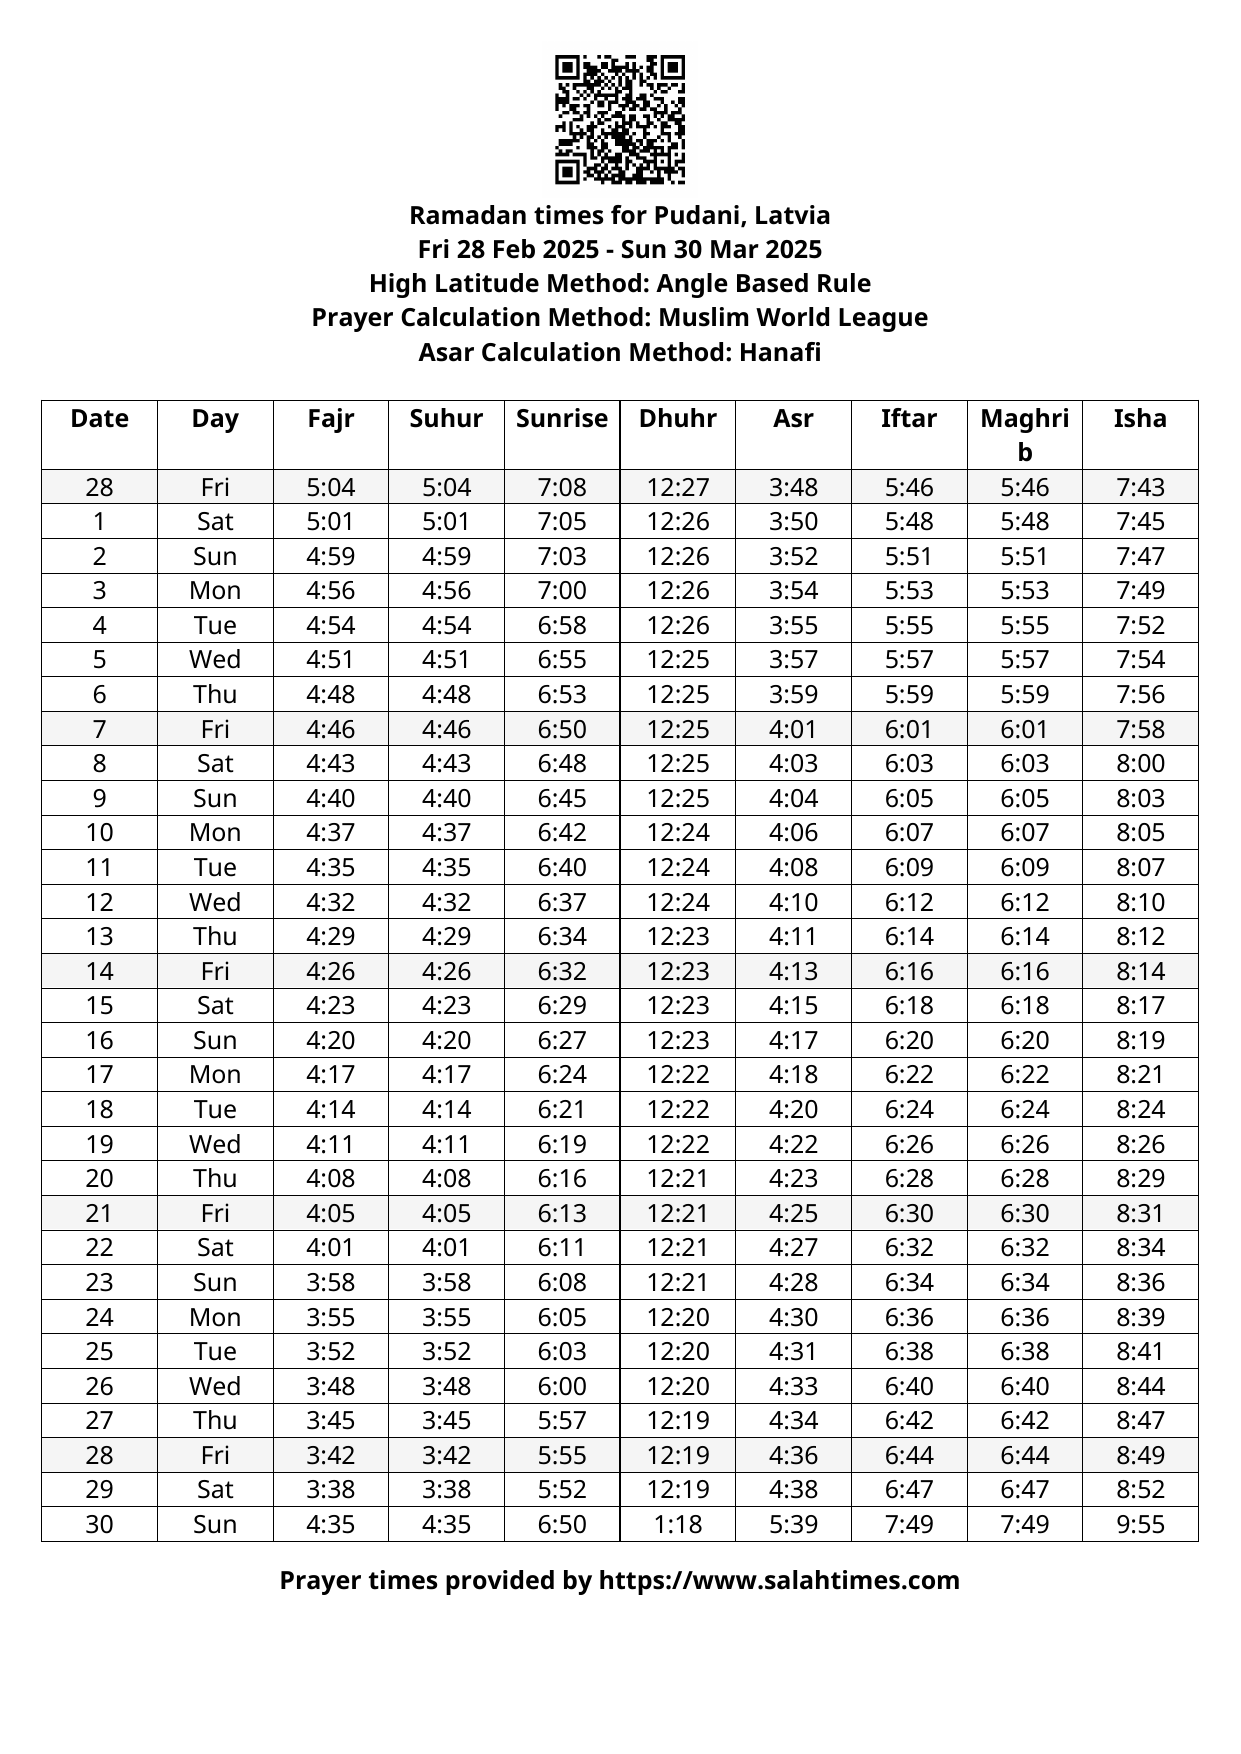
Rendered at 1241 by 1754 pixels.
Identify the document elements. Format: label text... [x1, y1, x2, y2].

table_cell Tue [158, 1092, 273, 1126]
table_cell 4:34 [736, 1404, 851, 1437]
table_cell 3:58 [274, 1265, 388, 1299]
table_cell 8:19 [1083, 1023, 1198, 1057]
table_cell Sun [158, 1507, 273, 1541]
table_cell 5:59 [968, 677, 1082, 711]
table_cell 4:35 [389, 1507, 504, 1541]
table_cell 5:46 [852, 470, 967, 503]
table_cell 7:08 [505, 470, 619, 503]
table_cell 4:01 [389, 1231, 504, 1264]
table_cell 4:18 [736, 1058, 851, 1091]
table_cell 4:29 [274, 919, 388, 953]
table_cell 6:27 [505, 1023, 619, 1057]
table_cell 4:25 [736, 1196, 851, 1229]
table_cell 5:01 [274, 504, 388, 538]
table_cell 4:05 [274, 1196, 388, 1229]
table_cell 6:01 [852, 712, 967, 745]
table_cell 5:48 [968, 504, 1082, 538]
table_cell 12:22 [621, 1092, 735, 1126]
table_cell 4:23 [274, 989, 388, 1022]
table_cell 4:54 [274, 608, 388, 642]
table_cell 3:48 [274, 1369, 388, 1402]
table_cell 1 [42, 504, 157, 538]
table_cell 5:57 [968, 643, 1082, 676]
table_cell 12:22 [621, 1058, 735, 1091]
table_cell 3:38 [274, 1473, 388, 1506]
table_cell 20 [42, 1161, 157, 1195]
table_cell 4:32 [274, 885, 388, 918]
table_cell 12:23 [621, 919, 735, 953]
table_cell 4:14 [274, 1092, 388, 1126]
picture [542, 41, 699, 198]
table_cell 6:36 [852, 1300, 967, 1333]
table_cell 12:20 [621, 1300, 735, 1333]
table_cell 8:21 [1083, 1058, 1198, 1091]
table_cell 5:57 [505, 1404, 619, 1437]
table_cell Tue [158, 850, 273, 884]
table_cell 5:48 [852, 504, 967, 538]
table_cell 4:20 [389, 1023, 504, 1057]
table_cell 6:20 [852, 1023, 967, 1057]
table_cell 6:22 [852, 1058, 967, 1091]
table_cell Thu [158, 919, 273, 953]
table_cell Sat [158, 746, 273, 780]
table_cell 2 [42, 539, 157, 572]
table_cell 18 [42, 1092, 157, 1126]
table_cell 12:21 [621, 1161, 735, 1195]
table_header Dhuhr [621, 401, 735, 469]
table_cell 3:52 [274, 1334, 388, 1368]
table_cell 7 [42, 712, 157, 745]
table_cell 8:36 [1083, 1265, 1198, 1299]
table_cell 8:41 [1083, 1334, 1198, 1368]
table_cell 4:26 [389, 954, 504, 987]
table_cell 4:23 [736, 1161, 851, 1195]
table_cell 4:08 [736, 850, 851, 884]
table_cell 16 [42, 1023, 157, 1057]
table_cell 7:03 [505, 539, 619, 572]
table_cell 5:46 [968, 470, 1082, 503]
table_cell 4:20 [274, 1023, 388, 1057]
table_cell 12:27 [621, 470, 735, 503]
table_cell 6:20 [968, 1023, 1082, 1057]
table_cell 4:17 [736, 1023, 851, 1057]
table_cell 8:24 [1083, 1092, 1198, 1126]
table_cell 12:25 [621, 643, 735, 676]
table_cell Thu [158, 1404, 273, 1437]
table_cell 4:33 [736, 1369, 851, 1402]
table_cell 6:24 [505, 1058, 619, 1091]
table_cell 5:57 [852, 643, 967, 676]
table_cell 6:29 [505, 989, 619, 1022]
table_cell 12:23 [621, 1023, 735, 1057]
table_cell 3:57 [736, 643, 851, 676]
table_cell Tue [158, 1334, 273, 1368]
table_cell 4:01 [736, 712, 851, 745]
table_cell 4:23 [389, 989, 504, 1022]
table_cell 3:42 [389, 1438, 504, 1472]
table_cell Sun [158, 539, 273, 572]
table_cell 3 [42, 574, 157, 607]
table_cell 12 [42, 885, 157, 918]
table_cell 6:34 [505, 919, 619, 953]
table_cell 6:34 [968, 1265, 1082, 1299]
table_cell 3:45 [389, 1404, 504, 1437]
table_cell 6:09 [968, 850, 1082, 884]
table_cell 12:25 [621, 746, 735, 780]
table_header Suhur [389, 401, 504, 469]
table_cell 6:55 [505, 643, 619, 676]
table_cell 5:51 [852, 539, 967, 572]
table_cell 6:16 [505, 1161, 619, 1195]
table_cell 7:52 [1083, 608, 1198, 642]
table_cell 8:10 [1083, 885, 1198, 918]
table_cell 8:05 [1083, 816, 1198, 849]
table_cell 4:17 [274, 1058, 388, 1091]
table_cell 3:58 [389, 1265, 504, 1299]
table_cell Mon [158, 816, 273, 849]
table_cell 12:22 [621, 1127, 735, 1160]
table_cell 4:51 [389, 643, 504, 676]
table_cell 3:59 [736, 677, 851, 711]
table_cell 4:56 [274, 574, 388, 607]
table_cell 4:35 [389, 850, 504, 884]
table_cell Wed [158, 1369, 273, 1402]
table_cell 3:52 [736, 539, 851, 572]
table_cell 4:59 [274, 539, 388, 572]
table_header Day [158, 401, 273, 469]
table_header Iftar [852, 401, 967, 469]
table_cell 4:43 [389, 746, 504, 780]
table_cell 7:58 [1083, 712, 1198, 745]
table_cell 5 [42, 643, 157, 676]
table_cell 30 [42, 1507, 157, 1541]
table_cell 8:31 [1083, 1196, 1198, 1229]
table_cell 6:03 [852, 746, 967, 780]
table_cell 6:03 [968, 746, 1082, 780]
table_cell 6:03 [505, 1334, 619, 1368]
table_cell 8:26 [1083, 1127, 1198, 1160]
table_cell 6:32 [852, 1231, 967, 1264]
table_cell 6:07 [968, 816, 1082, 849]
table_cell 3:50 [736, 504, 851, 538]
table_cell 3:52 [389, 1334, 504, 1368]
table_cell 3:45 [274, 1404, 388, 1437]
table_cell 8:52 [1083, 1473, 1198, 1506]
table_cell 6:40 [968, 1369, 1082, 1402]
table_cell 5:04 [389, 470, 504, 503]
table_cell 6:24 [968, 1092, 1082, 1126]
table_cell 8:29 [1083, 1161, 1198, 1195]
table_header Maghrib [968, 401, 1082, 469]
table_cell Sat [158, 989, 273, 1022]
table_cell 12:26 [621, 504, 735, 538]
table_cell 4:05 [389, 1196, 504, 1229]
table_cell 4:35 [274, 850, 388, 884]
table_cell 6:30 [852, 1196, 967, 1229]
table_cell 4:37 [274, 816, 388, 849]
table_cell 25 [42, 1334, 157, 1368]
table_cell 4:37 [389, 816, 504, 849]
table_cell Fri [158, 1196, 273, 1229]
table_cell 12:20 [621, 1334, 735, 1368]
table_cell 6:07 [852, 816, 967, 849]
table_cell 3:54 [736, 574, 851, 607]
text Fri 28 Feb 2025 - Sun 30 Mar 2025 [42, 232, 1198, 266]
text Prayer Calculation Method: Muslim World League [42, 300, 1198, 334]
table_cell 7:49 [1083, 574, 1198, 607]
table_cell 12:19 [621, 1404, 735, 1437]
table_header Sunrise [505, 401, 619, 469]
table_cell Fri [158, 470, 273, 503]
table_cell 4:29 [389, 919, 504, 953]
table_cell 6:09 [852, 850, 967, 884]
table_cell 7:00 [505, 574, 619, 607]
table_header Asr [736, 401, 851, 469]
table_cell Fri [158, 1438, 273, 1472]
table_cell 4:08 [274, 1161, 388, 1195]
text High Latitude Method: Angle Based Rule [42, 266, 1198, 300]
table_cell 3:42 [274, 1438, 388, 1472]
table_cell 4:59 [389, 539, 504, 572]
table_cell 4:46 [389, 712, 504, 745]
table_cell 12:26 [621, 608, 735, 642]
table_cell 8:47 [1083, 1404, 1198, 1437]
table_cell 8 [42, 746, 157, 780]
table_cell 6:14 [852, 919, 967, 953]
table_cell 13 [42, 919, 157, 953]
table_cell 8:12 [1083, 919, 1198, 953]
table_cell 6:18 [852, 989, 967, 1022]
table_cell 6:16 [968, 954, 1082, 987]
table_cell 6:44 [852, 1438, 967, 1472]
table_cell 4:11 [736, 919, 851, 953]
table_cell 15 [42, 989, 157, 1022]
table_cell 12:24 [621, 885, 735, 918]
table_cell 6:30 [968, 1196, 1082, 1229]
table_cell 4:14 [389, 1092, 504, 1126]
table_cell 4:51 [274, 643, 388, 676]
table_cell 7:05 [505, 504, 619, 538]
table_cell 6:24 [852, 1092, 967, 1126]
table_cell 6:40 [852, 1369, 967, 1402]
table_cell 8:17 [1083, 989, 1198, 1022]
table_cell 4:28 [736, 1265, 851, 1299]
table_cell 6:05 [968, 781, 1082, 814]
text Prayer times provided by https://www.salahtimes.com [42, 1563, 1198, 1597]
text Ramadan times for Pudani, Latvia [42, 198, 1198, 232]
table_cell Thu [158, 1161, 273, 1195]
table_cell 4:54 [389, 608, 504, 642]
table_cell 10 [42, 816, 157, 849]
table_cell 6:13 [505, 1196, 619, 1229]
table_cell 4:40 [389, 781, 504, 814]
table_cell 9 [42, 781, 157, 814]
table_cell 6:37 [505, 885, 619, 918]
table_cell 12:21 [621, 1231, 735, 1264]
table_cell 12:25 [621, 781, 735, 814]
table_cell 4:36 [736, 1438, 851, 1472]
table_cell 4:48 [389, 677, 504, 711]
table_cell 4:56 [389, 574, 504, 607]
table_cell 8:03 [1083, 781, 1198, 814]
table_cell 4:10 [736, 885, 851, 918]
table_cell 26 [42, 1369, 157, 1402]
table_cell 4:15 [736, 989, 851, 1022]
table_cell 6:36 [968, 1300, 1082, 1333]
table_cell 27 [42, 1404, 157, 1437]
table_cell 12:21 [621, 1265, 735, 1299]
table_cell 7:54 [1083, 643, 1198, 676]
table_cell 12:21 [621, 1196, 735, 1229]
table_cell 4:11 [274, 1127, 388, 1160]
table_cell Sun [158, 781, 273, 814]
table_cell 6:44 [968, 1438, 1082, 1472]
table_cell 12:26 [621, 574, 735, 607]
table_cell 7:56 [1083, 677, 1198, 711]
table_cell 22 [42, 1231, 157, 1264]
table_cell 7:47 [1083, 539, 1198, 572]
table_cell 6:53 [505, 677, 619, 711]
table_cell 4:48 [274, 677, 388, 711]
table_cell Mon [158, 1300, 273, 1333]
table_cell 4:35 [274, 1507, 388, 1541]
table_cell Thu [158, 677, 273, 711]
table_cell 6:12 [968, 885, 1082, 918]
table_cell 5:39 [736, 1507, 851, 1541]
table_cell 24 [42, 1300, 157, 1333]
table_cell 6:42 [852, 1404, 967, 1437]
table_cell 6:05 [505, 1300, 619, 1333]
table_cell 12:19 [621, 1438, 735, 1472]
table_cell 4:32 [389, 885, 504, 918]
table_cell 7:49 [968, 1507, 1082, 1541]
table_cell Sun [158, 1023, 273, 1057]
table_cell 23 [42, 1265, 157, 1299]
table_cell 6:45 [505, 781, 619, 814]
table_cell 6:42 [505, 816, 619, 849]
table_cell 6:18 [968, 989, 1082, 1022]
table_cell 8:44 [1083, 1369, 1198, 1402]
table_cell 4:01 [274, 1231, 388, 1264]
table_cell 28 [42, 1438, 157, 1472]
table_cell 5:53 [852, 574, 967, 607]
table_cell 12:26 [621, 539, 735, 572]
table_cell Sat [158, 1473, 273, 1506]
table_cell 12:23 [621, 954, 735, 987]
table_cell 6:12 [852, 885, 967, 918]
table_cell 4:04 [736, 781, 851, 814]
table_cell Tue [158, 608, 273, 642]
table_cell 8:49 [1083, 1438, 1198, 1472]
table_cell 6:21 [505, 1092, 619, 1126]
table_cell 5:52 [505, 1473, 619, 1506]
table_cell 5:01 [389, 504, 504, 538]
table_cell 3:48 [736, 470, 851, 503]
table_cell 3:55 [274, 1300, 388, 1333]
table_cell 4:17 [389, 1058, 504, 1091]
table_cell 5:04 [274, 470, 388, 503]
table_cell 6:19 [505, 1127, 619, 1160]
table_cell 7:49 [852, 1507, 967, 1541]
table_cell 12:24 [621, 850, 735, 884]
text Asar Calculation Method: Hanafi [42, 334, 1198, 368]
table_cell 11 [42, 850, 157, 884]
table_cell 8:39 [1083, 1300, 1198, 1333]
table_cell 4:40 [274, 781, 388, 814]
table_cell 12:20 [621, 1369, 735, 1402]
table_cell 6:40 [505, 850, 619, 884]
table_cell 6:26 [968, 1127, 1082, 1160]
table_cell 3:55 [736, 608, 851, 642]
table_header Isha [1083, 401, 1198, 469]
table_cell 17 [42, 1058, 157, 1091]
table_cell 6:34 [852, 1265, 967, 1299]
table_cell 6:28 [852, 1161, 967, 1195]
table_cell 4 [42, 608, 157, 642]
table_cell 4:26 [274, 954, 388, 987]
table_cell Fri [158, 954, 273, 987]
table_cell 12:23 [621, 989, 735, 1022]
table_cell 7:45 [1083, 504, 1198, 538]
table_cell 5:55 [505, 1438, 619, 1472]
table_cell 29 [42, 1473, 157, 1506]
table_cell 6:47 [852, 1473, 967, 1506]
table_cell Mon [158, 574, 273, 607]
table_cell 5:55 [852, 608, 967, 642]
table_cell 5:55 [968, 608, 1082, 642]
table_cell 6:38 [852, 1334, 967, 1368]
table_cell 4:03 [736, 746, 851, 780]
table_cell 21 [42, 1196, 157, 1229]
table_cell 28 [42, 470, 157, 503]
table_cell Fri [158, 712, 273, 745]
table_cell 4:43 [274, 746, 388, 780]
table_cell Sat [158, 504, 273, 538]
table_header Fajr [274, 401, 388, 469]
table_cell 6:01 [968, 712, 1082, 745]
table_cell 6:58 [505, 608, 619, 642]
table_cell 6:48 [505, 746, 619, 780]
table_cell 6:22 [968, 1058, 1082, 1091]
table_cell Wed [158, 885, 273, 918]
table_cell 3:48 [389, 1369, 504, 1402]
table_cell 4:38 [736, 1473, 851, 1506]
table_cell 12:25 [621, 712, 735, 745]
table_cell Sat [158, 1231, 273, 1264]
table_cell 12:24 [621, 816, 735, 849]
table_cell 8:00 [1083, 746, 1198, 780]
table_cell 4:22 [736, 1127, 851, 1160]
table_cell 6:32 [968, 1231, 1082, 1264]
table_cell 7:43 [1083, 470, 1198, 503]
table_cell 19 [42, 1127, 157, 1160]
table_cell 3:38 [389, 1473, 504, 1506]
table_cell 8:07 [1083, 850, 1198, 884]
table_cell 8:34 [1083, 1231, 1198, 1264]
table_cell 6:00 [505, 1369, 619, 1402]
table_cell Mon [158, 1058, 273, 1091]
table_cell 12:25 [621, 677, 735, 711]
table_cell 5:53 [968, 574, 1082, 607]
table_cell 6:14 [968, 919, 1082, 953]
table_cell 4:20 [736, 1092, 851, 1126]
table_cell 1:18 [621, 1507, 735, 1541]
table_cell 12:19 [621, 1473, 735, 1506]
table_cell 6:38 [968, 1334, 1082, 1368]
table_cell 6:50 [505, 712, 619, 745]
table_cell 9:55 [1083, 1507, 1198, 1541]
table_cell 6:05 [852, 781, 967, 814]
table_cell Sun [158, 1265, 273, 1299]
table_cell 6:32 [505, 954, 619, 987]
table_cell 5:59 [852, 677, 967, 711]
table_header Date [42, 401, 157, 469]
table_cell 4:30 [736, 1300, 851, 1333]
table_cell 6:16 [852, 954, 967, 987]
table_cell 4:11 [389, 1127, 504, 1160]
table_cell 6:11 [505, 1231, 619, 1264]
table_cell 6:08 [505, 1265, 619, 1299]
table_cell 5:51 [968, 539, 1082, 572]
table_cell 4:46 [274, 712, 388, 745]
table_cell 3:55 [389, 1300, 504, 1333]
table_cell 6:42 [968, 1404, 1082, 1437]
table_cell 14 [42, 954, 157, 987]
table_cell 6 [42, 677, 157, 711]
table_cell 4:13 [736, 954, 851, 987]
table_cell 6:28 [968, 1161, 1082, 1195]
table_cell 4:06 [736, 816, 851, 849]
table_cell Wed [158, 1127, 273, 1160]
table_cell 4:27 [736, 1231, 851, 1264]
table_cell 8:14 [1083, 954, 1198, 987]
table_cell Wed [158, 643, 273, 676]
table_cell 6:50 [505, 1507, 619, 1541]
table_cell 6:47 [968, 1473, 1082, 1506]
table_cell 6:26 [852, 1127, 967, 1160]
table_cell 4:31 [736, 1334, 851, 1368]
table_cell 4:08 [389, 1161, 504, 1195]
